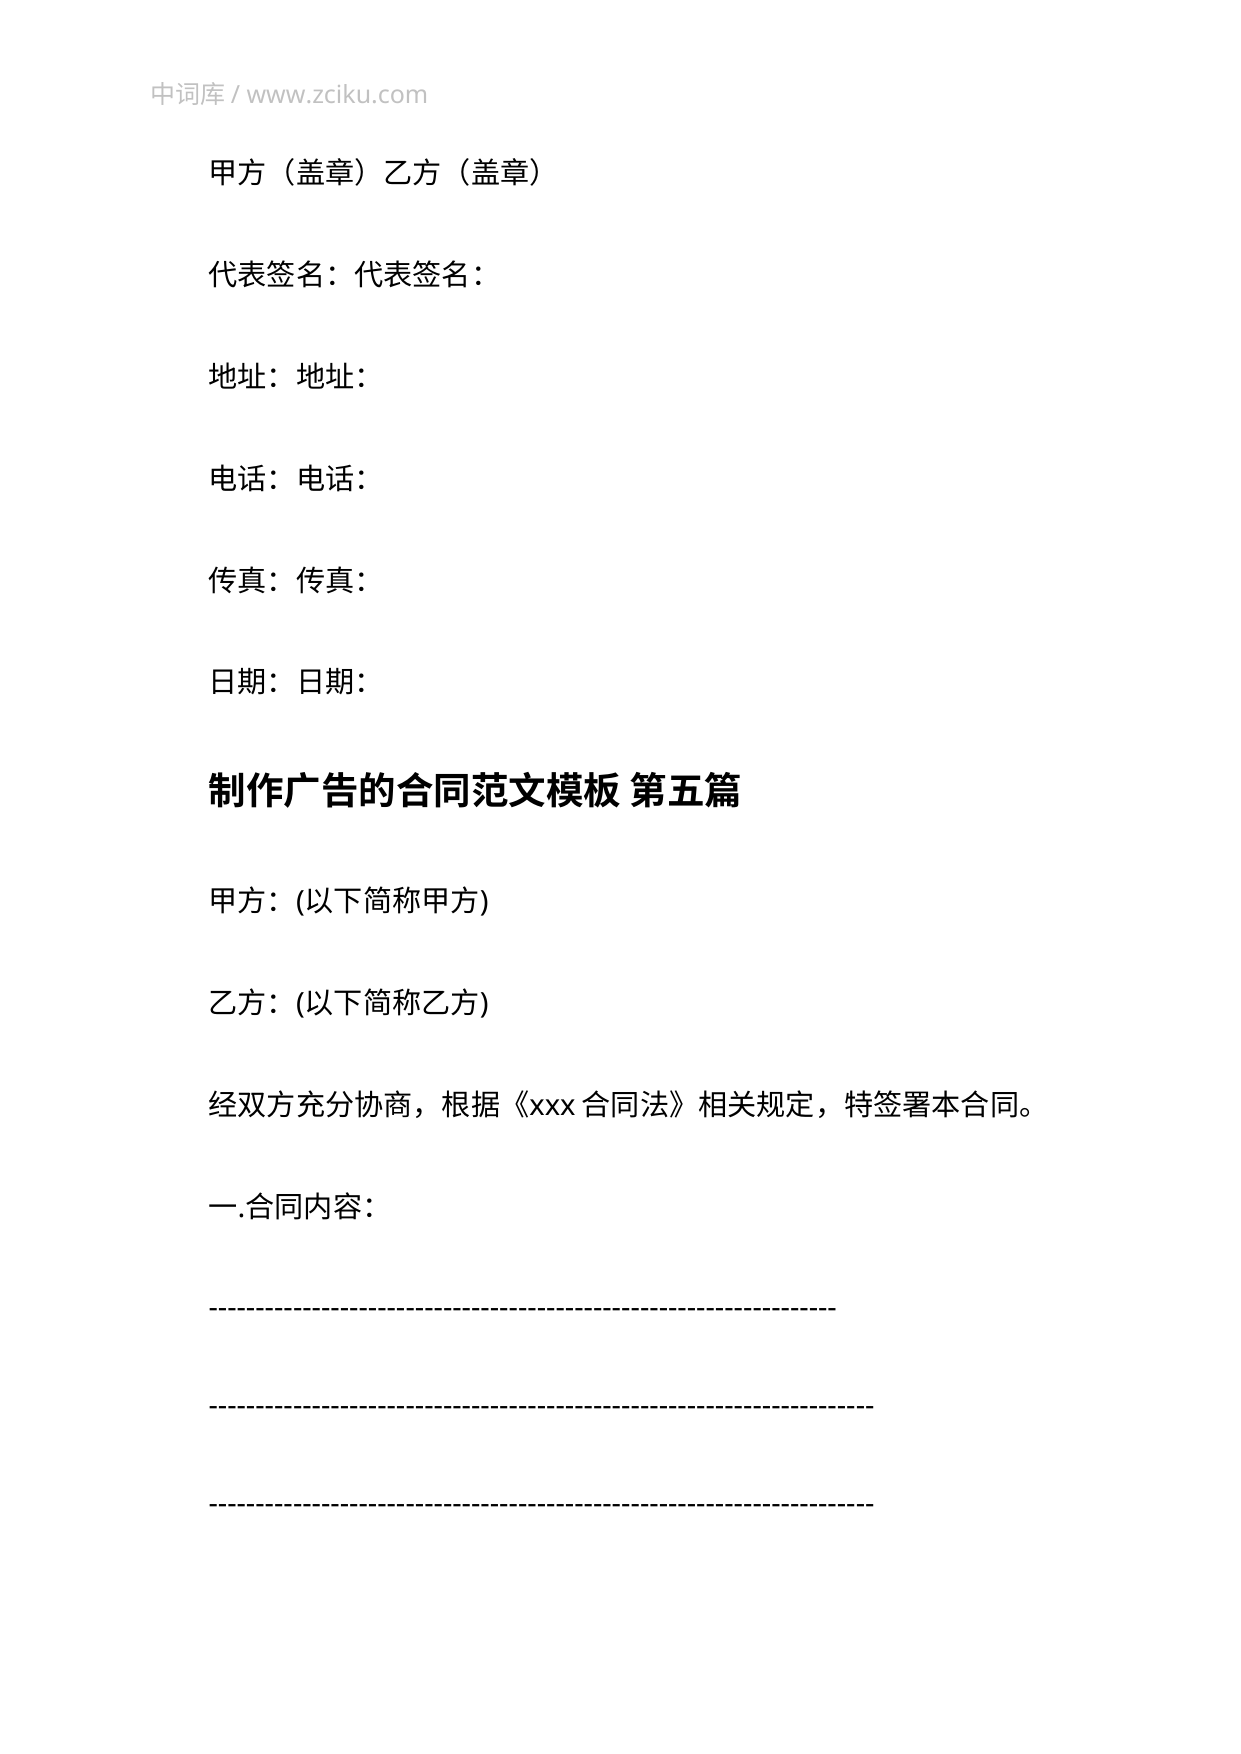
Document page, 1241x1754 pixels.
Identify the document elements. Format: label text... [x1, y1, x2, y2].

text 甲方（盖章）乙方（盖章） [150, 150, 1090, 192]
text 日期：日期： [150, 659, 1090, 701]
text 甲方：(以下简称甲方) [150, 878, 1090, 920]
text 制作广告的合同范文模板 第五篇 [150, 761, 1090, 815]
text 一.合同内容： [150, 1184, 1090, 1226]
text 经双方充分协商，根据《xxx合同法》相关规定，特签署本合同。 [150, 1082, 1090, 1124]
text 传真：传真： [150, 557, 1090, 599]
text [150, 1483, 1090, 1522]
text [150, 1384, 1090, 1424]
text 地址：地址： [150, 353, 1090, 396]
text 乙方：(以下简称乙方) [150, 980, 1090, 1022]
text 电话：电话： [150, 455, 1090, 498]
text 代表签名：代表签名： [150, 252, 1090, 294]
text ------------------------------------------------------------------- [150, 1286, 1090, 1326]
